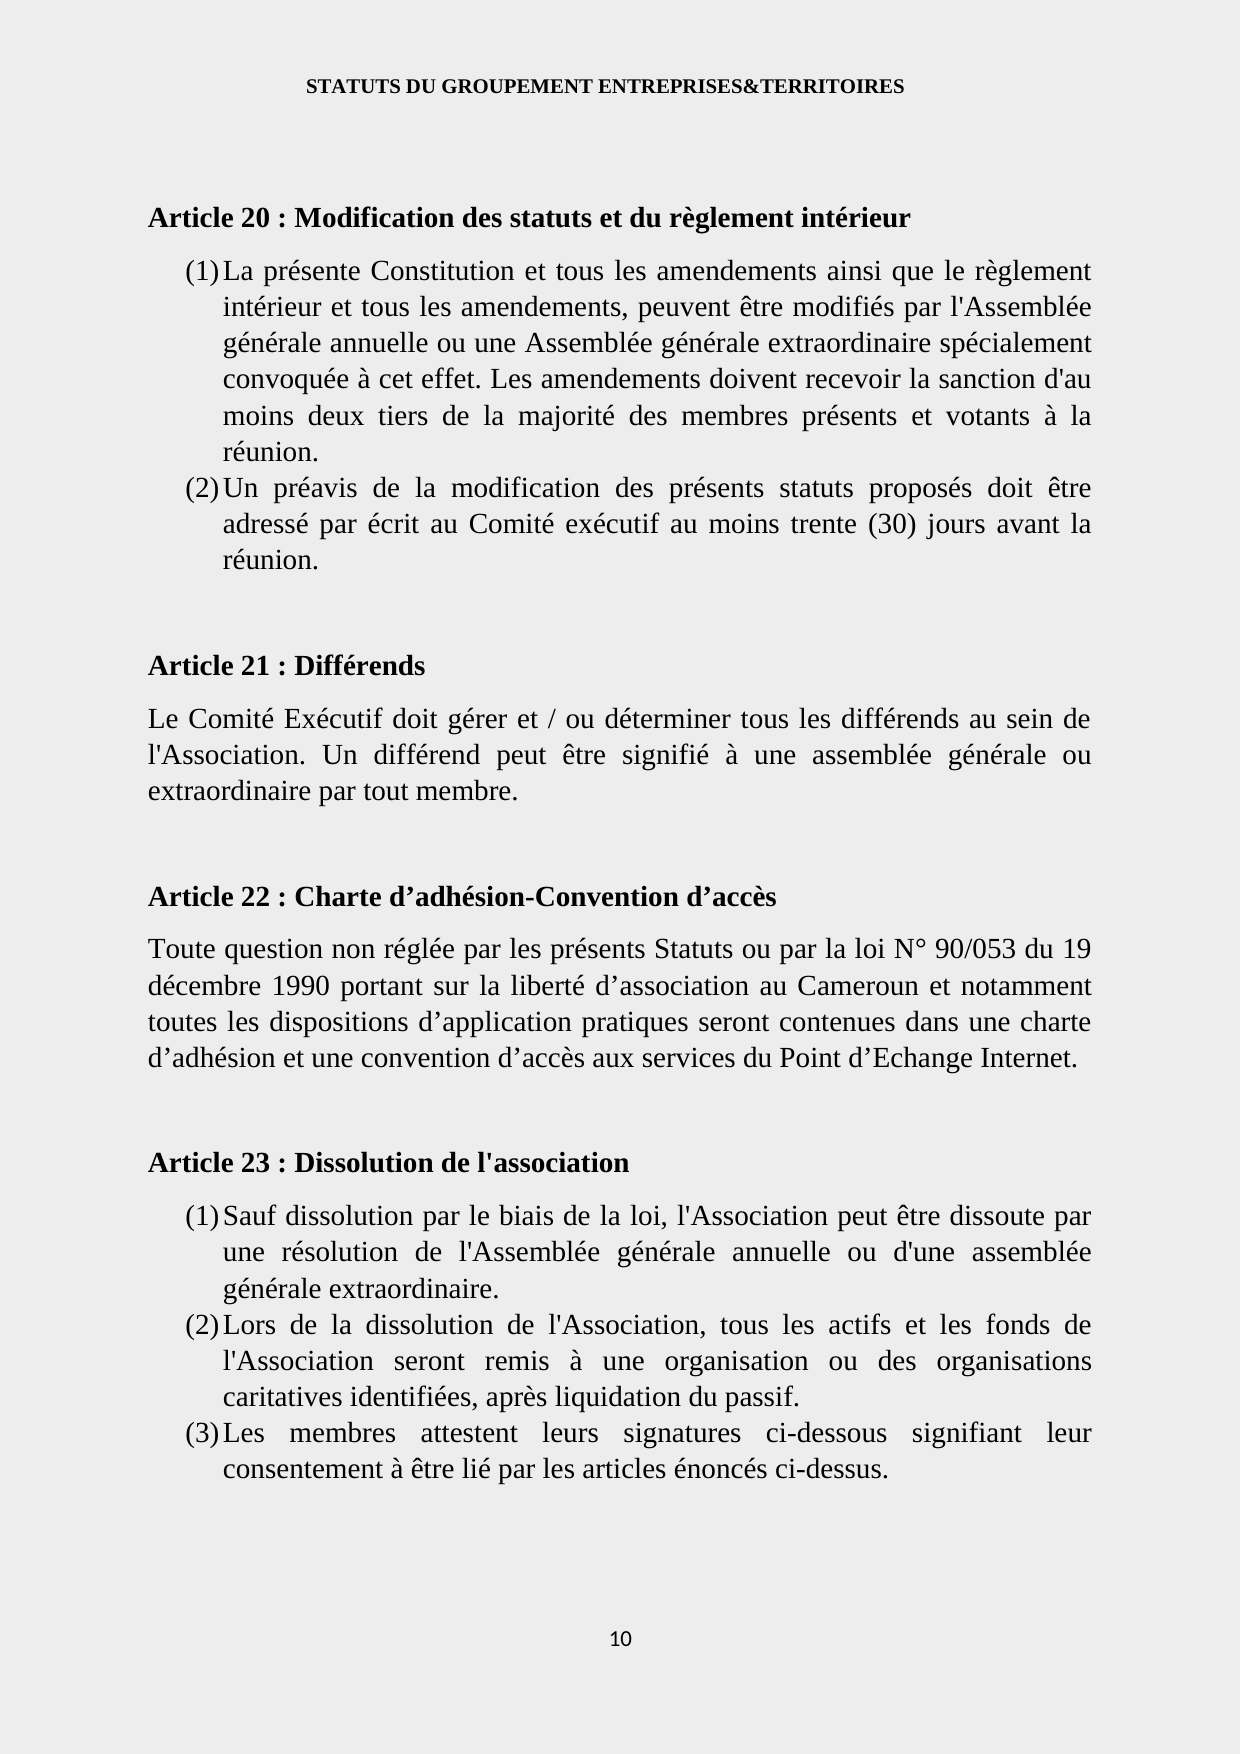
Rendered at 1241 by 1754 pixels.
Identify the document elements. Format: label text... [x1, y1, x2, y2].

list Un préavis de la modification des présents statuts proposés doit être adressé par écrit au Comité exécutif au moins trente (30) jours avant la réunion. [185, 470, 1093, 576]
text Article 22 : Charte d’adhésion-Convention d’accès [148, 879, 1093, 912]
text Article 21 : Différends [148, 648, 1093, 682]
text Le Comité Exécutif doit gérer et / ou déterminer tous les différends au sein de l'Association. Un différend peut être signifié à une assemblée générale ou extraordinaire par tout membre. [148, 701, 1093, 807]
list La présente Constitution et tous les amendements ainsi que le règlement intérieur et tous les amendements, peuvent être modifiés par l'Assemblée générale annuelle ou une Assemblée générale extraordinaire spécialement convoquée à cet effet. Les amendements doivent recevoir la sanction d'au moins deux tiers de la majorité des membres présents et votants à la réunion. [185, 253, 1093, 467]
list Les membres attestent leurs signatures ci-dessous signifiant leur consentement à être lié par les articles énoncés ci-dessus. [185, 1415, 1093, 1485]
text Toute question non réglée par les présents Statuts ou par la loi N° 90/053 du 19 décembre 1990 portant sur la liberté d’association au Cameroun et notamment toutes les dispositions d’application pratiques seront contenues dans une charte d’adhésion et une convention d’accès aux services du Point d’Echange Internet. [148, 932, 1093, 1073]
text Article 23 : Dissolution de l'association [148, 1146, 1093, 1179]
text Article 20 : Modification des statuts et du règlement intérieur [148, 200, 1093, 234]
list Lors de la dissolution de l'Association, tous les actifs et les fonds de l'Association seront remis à une organisation ou des organisations caritatives identifiées, après liquidation du passif. [185, 1307, 1093, 1413]
list Sauf dissolution par le biais de la loi, l'Association peut être dissoute par une résolution de l'Assemblée générale annuelle ou d'une assemblée générale extraordinaire. [185, 1198, 1093, 1304]
